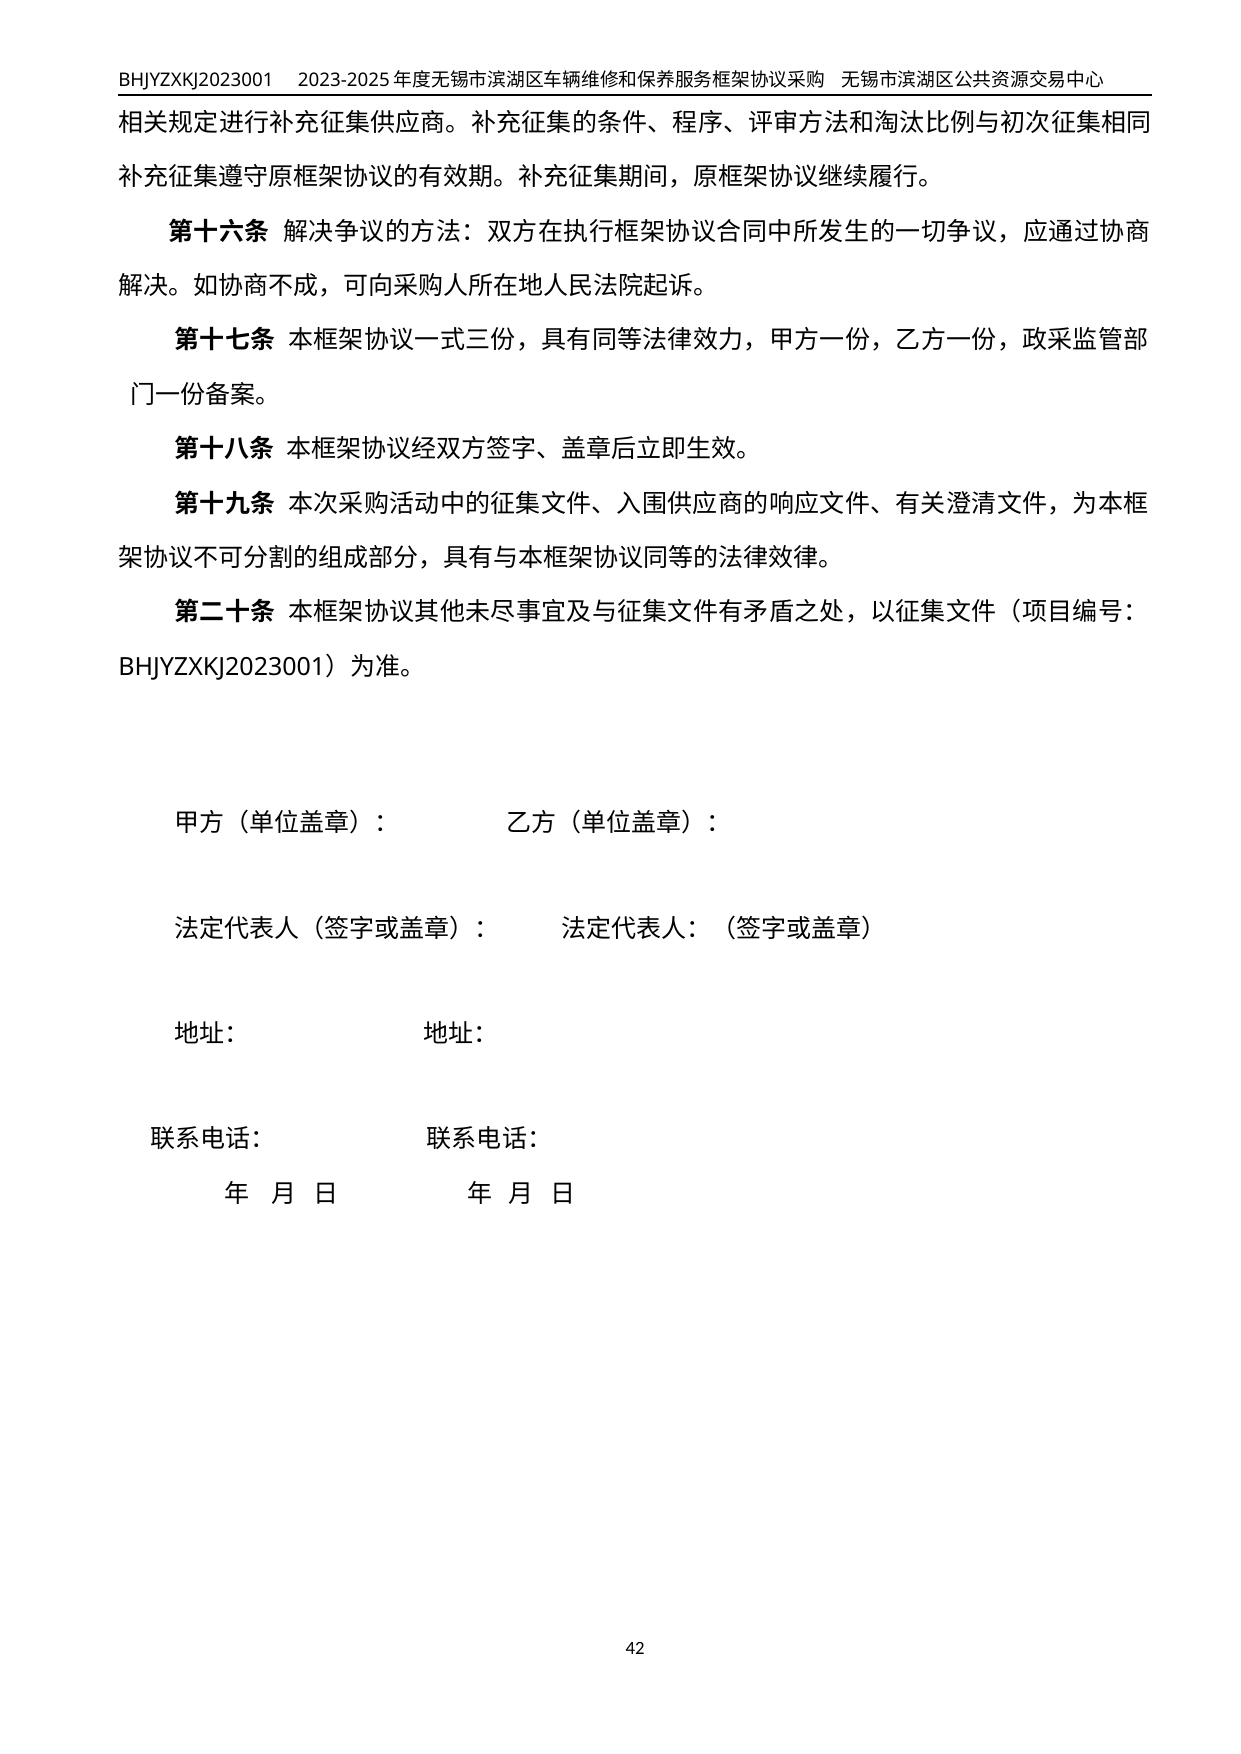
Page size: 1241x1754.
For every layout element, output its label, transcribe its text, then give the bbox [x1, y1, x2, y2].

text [118, 102, 1152, 193]
text 联系电话： 联系电话： [118, 1119, 1152, 1155]
text 年 月 日 年 月 日 [118, 1173, 1152, 1209]
text 第十六条 解决争议的方法：双方在执行框架协议合同中所发生的一切争议，应通过协商解决。如协商不成，可向采购人所在地人民法院起诉。 [118, 211, 1152, 302]
text 第十八条 本框架协议经双方签字、盖章后立即生效。 [118, 429, 1152, 465]
text 第十七条 本框架协议一式三份，具有同等法律效力，甲方一份，乙方一份，政采监管部门一份备案。 [131, 320, 1152, 411]
text 第二十条 本框架协议其他未尽事宜及与征集文件有矛盾之处，以征集文件（项目编号：BHJYZXKJ2023001）为准。 [118, 592, 1152, 682]
text 第十九条 本次采购活动中的征集文件、入围供应商的响应文件、有关澄清文件，为本框架协议不可分割的组成部分，具有与本框架协议同等的法律效律。 [118, 483, 1152, 574]
text 地址： 地址： [118, 1013, 1152, 1050]
text 法定代表人（签字或盖章）： 法定代表人：（签字或盖章） [118, 908, 1152, 944]
text 甲方（单位盖章）： 乙方（单位盖章）： [118, 803, 1152, 839]
